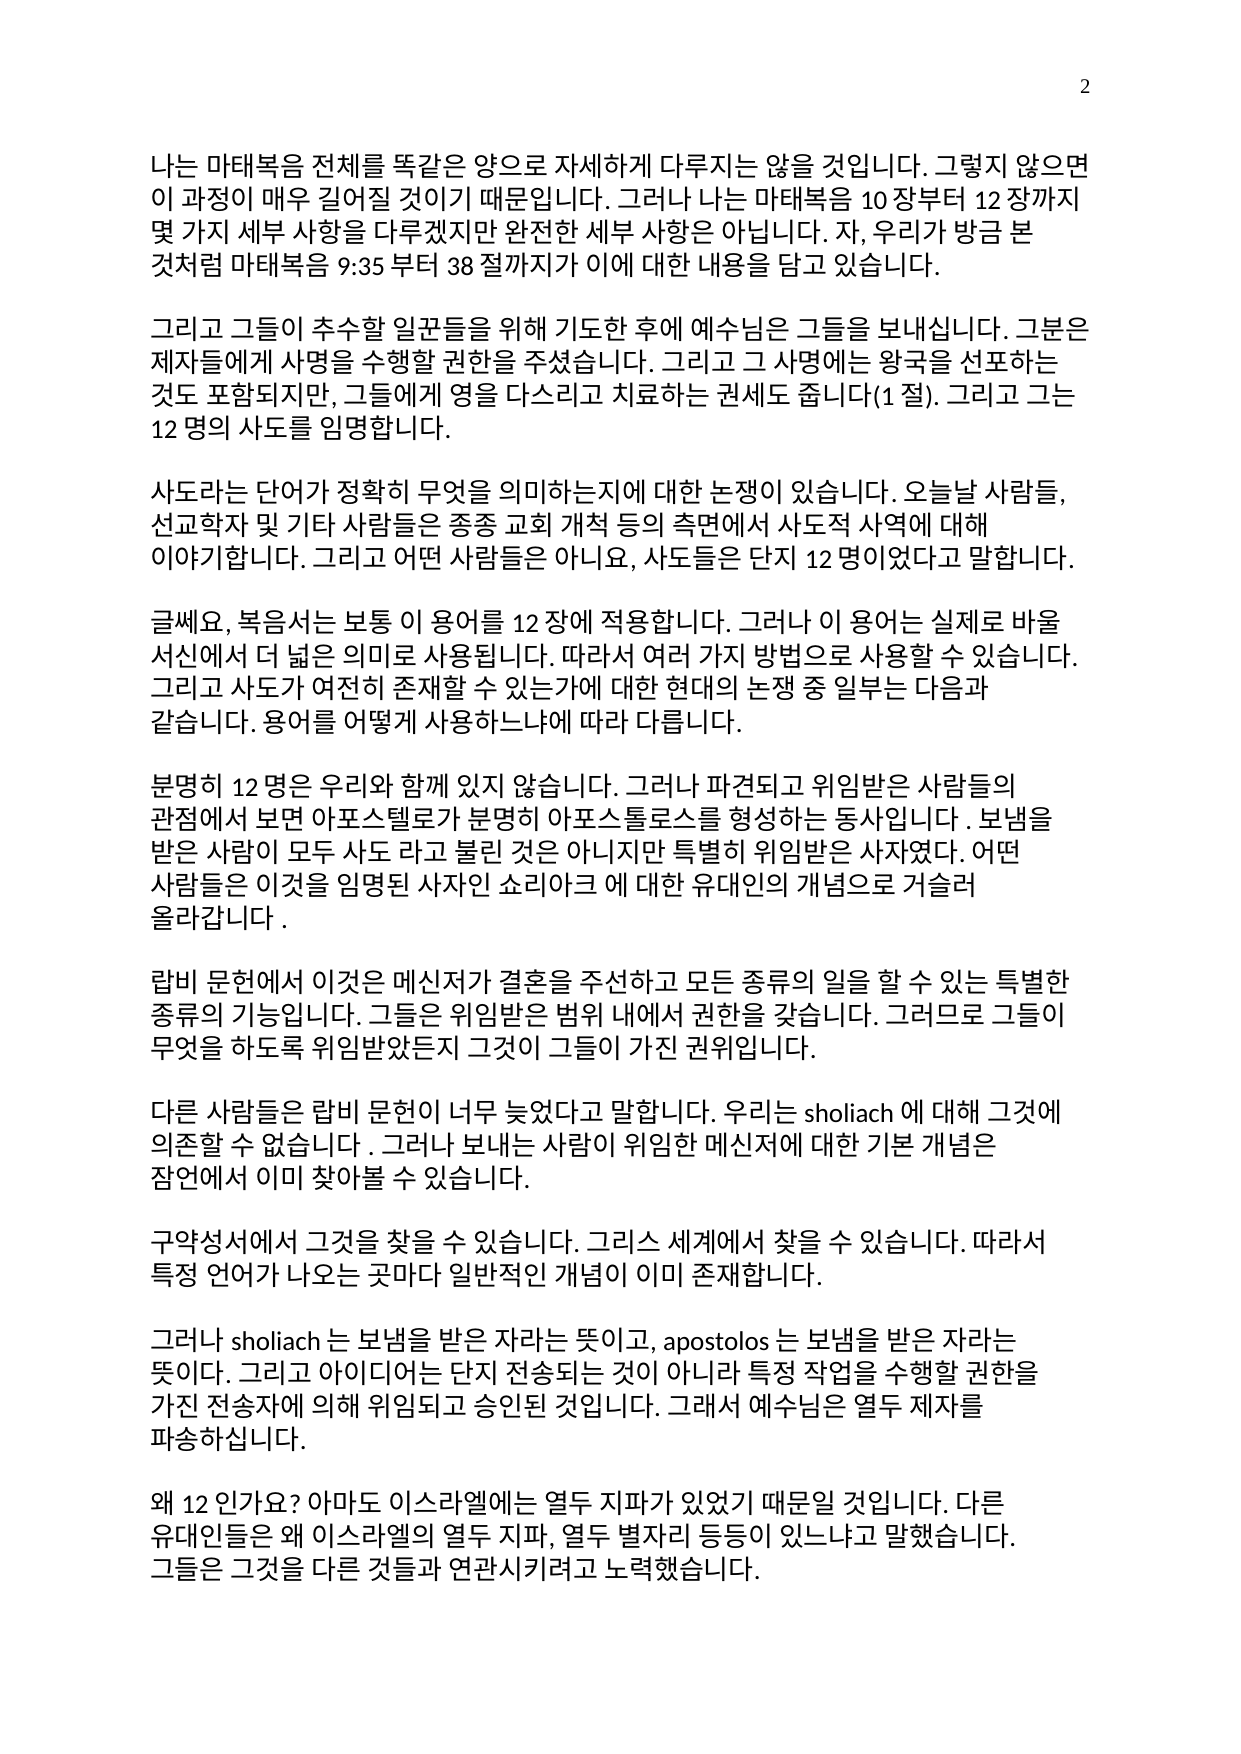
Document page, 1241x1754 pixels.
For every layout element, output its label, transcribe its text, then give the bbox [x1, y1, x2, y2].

text 그러나 sholiach는 보냄을 받은 자라는 뜻이고, apostolos는 보냄을 받은 자라는 뜻이다. 그리고 아이디어는 단지 전송되는 것이 아니라 특정 작업을 수행할 권한을 가진 전송자에 의해 위임되고 승인된 것입니다. 그래서 예수님은 열두 제자를 파송하십니다. [150, 1324, 1090, 1456]
text 나는 마태복음 전체를 똑같은 양으로 자세하게 다루지는 않을 것입니다. 그렇지 않으면 이 과정이 매우 길어질 것이기 때문입니다. 그러나 나는 마태복음 10장부터 12장까지 몇 가지 세부 사항을 다루겠지만 완전한 세부 사항은 아닙니다. 자, 우리가 방금 본 것처럼 마태복음 9:35부터 38절까지가 이에 대한 내용을 담고 있습니다. [150, 150, 1090, 282]
text 왜 12인가요? 아마도 이스라엘에는 열두 지파가 있었기 때문일 것입니다. 다른 유대인들은 왜 이스라엘의 열두 지파, 열두 별자리 등등이 있느냐고 말했습니다. 그들은 그것을 다른 것들과 연관시키려고 노력했습니다. [150, 1487, 1090, 1586]
text 글쎄요, 복음서는 보통 이 용어를 12장에 적용합니다. 그러나 이 용어는 실제로 바울 서신에서 더 넓은 의미로 사용됩니다. 따라서 여러 가지 방법으로 사용할 수 있습니다. 그리고 사도가 여전히 존재할 수 있는가에 대한 현대의 논쟁 중 일부는 다음과 같습니다. 용어를 어떻게 사용하느냐에 따라 다릅니다. [150, 607, 1090, 739]
text 사도라는 단어가 정확히 무엇을 의미하는지에 대한 논쟁이 있습니다. 오늘날 사람들, 선교학자 및 기타 사람들은 종종 교회 개척 등의 측면에서 사도적 사역에 대해 이야기합니다. 그리고 어떤 사람들은 아니요, 사도들은 단지 12명이었다고 말합니다. [150, 476, 1090, 576]
text 분명히 12명은 우리와 함께 있지 않습니다. 그러나 파견되고 위임받은 사람들의 관점에서 보면 아포스텔로가 분명히 아포스톨로스를 형성하는 동사입니다 . 보냄을 받은 사람이 모두 사도 라고 불린 것은 아니지만 특별히 위임받은 사자였다. 어떤 사람들은 이것을 임명된 사자인 쇼리아크 에 대한 유대인의 개념으로 거슬러 올라갑니다 . [150, 770, 1090, 935]
text 그리고 그들이 추수할 일꾼들을 위해 기도한 후에 예수님은 그들을 보내십니다. 그분은 제자들에게 사명을 수행할 권한을 주셨습니다. 그리고 그 사명에는 왕국을 선포하는 것도 포함되지만, 그들에게 영을 다스리고 치료하는 권세도 줍니다(1절). 그리고 그는 12명의 사도를 임명합니다. [150, 313, 1090, 445]
text 랍비 문헌에서 이것은 메신저가 결혼을 주선하고 모든 종류의 일을 할 수 있는 특별한 종류의 기능입니다. 그들은 위임받은 범위 내에서 권한을 갖습니다. 그러므로 그들이 무엇을 하도록 위임받았든지 그것이 그들이 가진 권위입니다. [150, 966, 1090, 1065]
text 다른 사람들은 랍비 문헌이 너무 늦었다고 말합니다. 우리는 sholiach 에 대해 그것에 의존할 수 없습니다 . 그러나 보내는 사람이 위임한 메신저에 대한 기본 개념은 잠언에서 이미 찾아볼 수 있습니다. [150, 1096, 1090, 1195]
text 구약성서에서 그것을 찾을 수 있습니다. 그리스 세계에서 찾을 수 있습니다. 따라서 특정 언어가 나오는 곳마다 일반적인 개념이 이미 존재합니다. [150, 1227, 1090, 1293]
